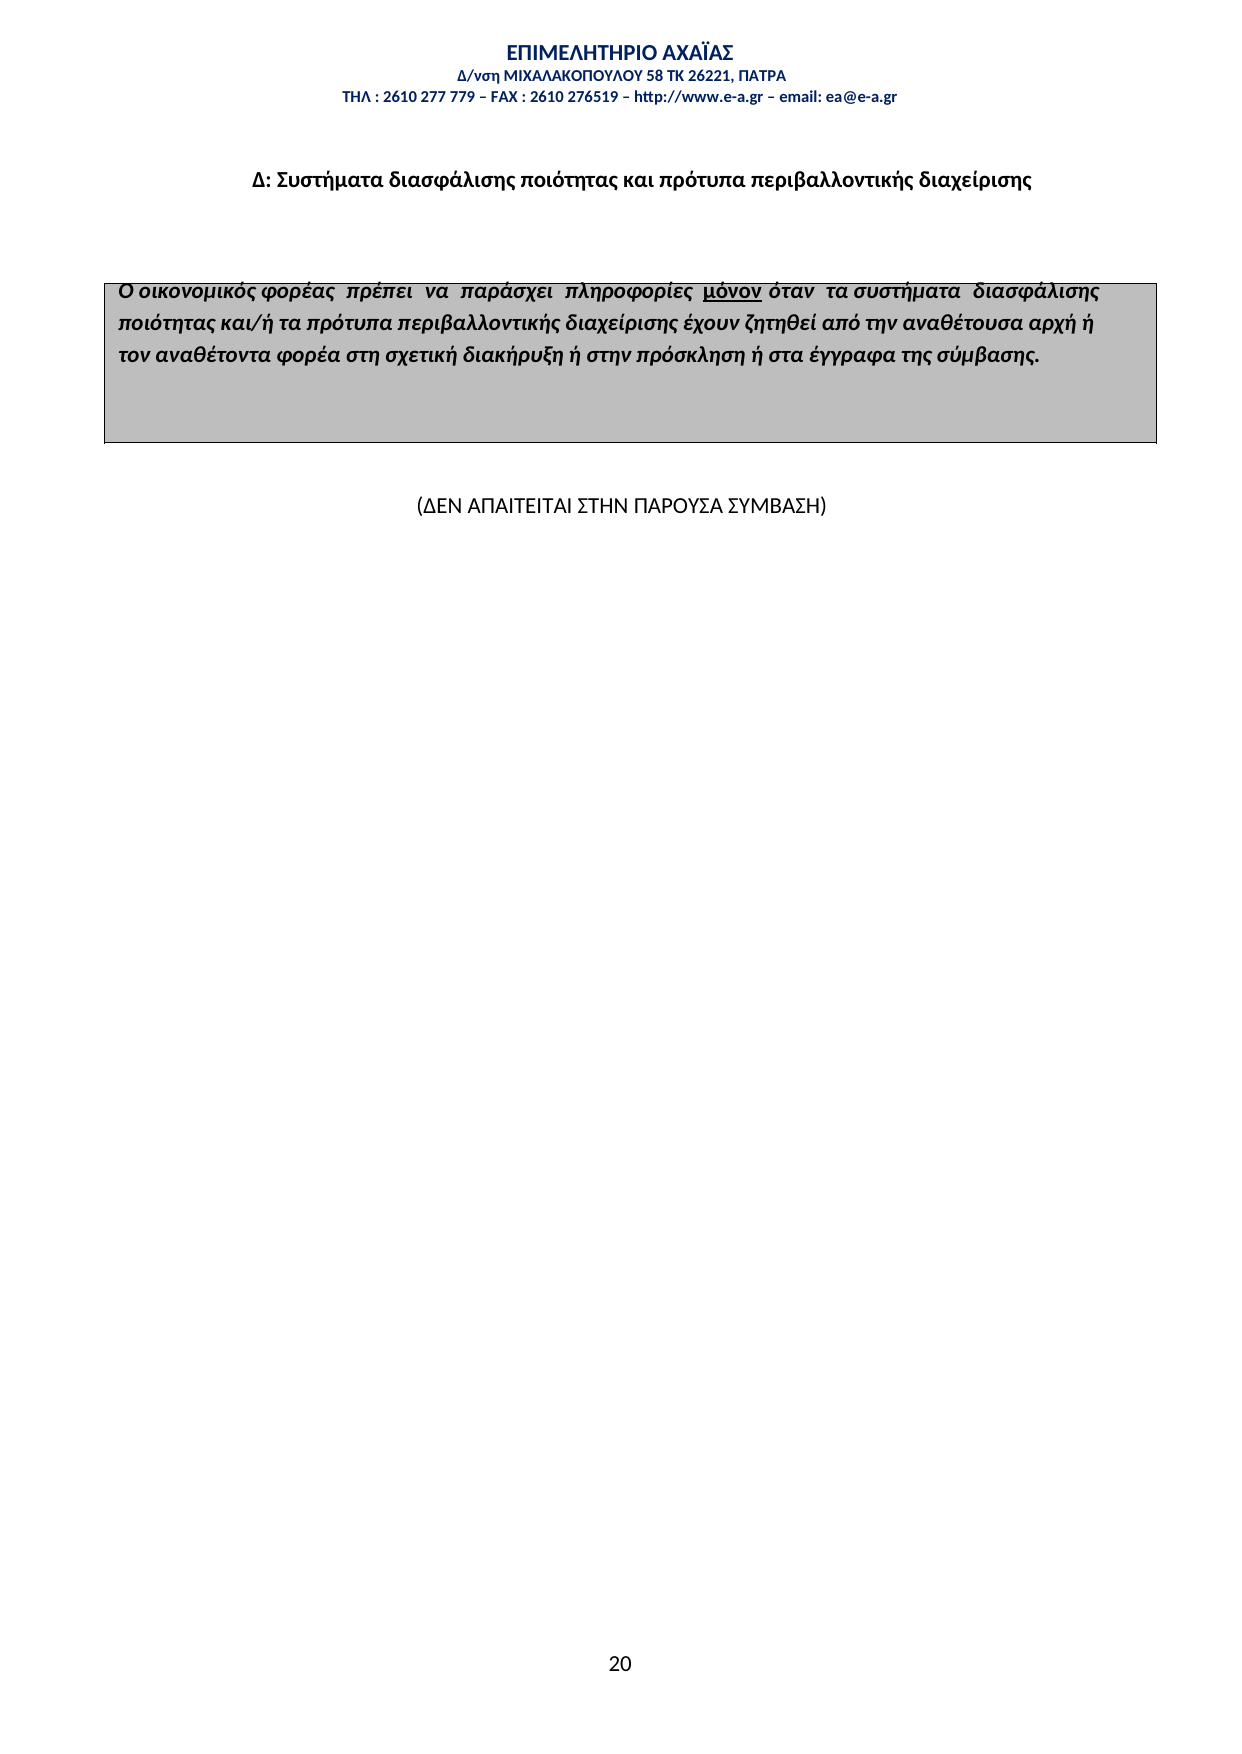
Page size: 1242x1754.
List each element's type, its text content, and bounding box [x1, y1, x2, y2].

text Δ: Συστήματα διασφάλισης ποιότητας και πρότυπα περιβαλλοντικής διαχείρισης [252, 166, 1135, 193]
text Ο οικονομικός φορέας πρέπει να παράσχει πληροφορίες μόνον όταν τα συστήματα διασφάλισης ποιότητας και/ή τα πρότυπα περιβαλλοντικής διαχείρισης έχουν ζητηθεί από την αναθέτουσα αρχή ή τον αναθέτοντα φορέα στη σχετική διακήρυξη ή στην πρόσκληση ή στα έγγραφα της σύμβασης. [118, 276, 1128, 368]
text (ΔΕΝ ΑΠΑΙΤΕΙΤΑΙ ΣΤΗΝ ΠΑΡΟΥΣΑ ΣΥΜΒΑΣΗ) [416, 491, 1135, 519]
